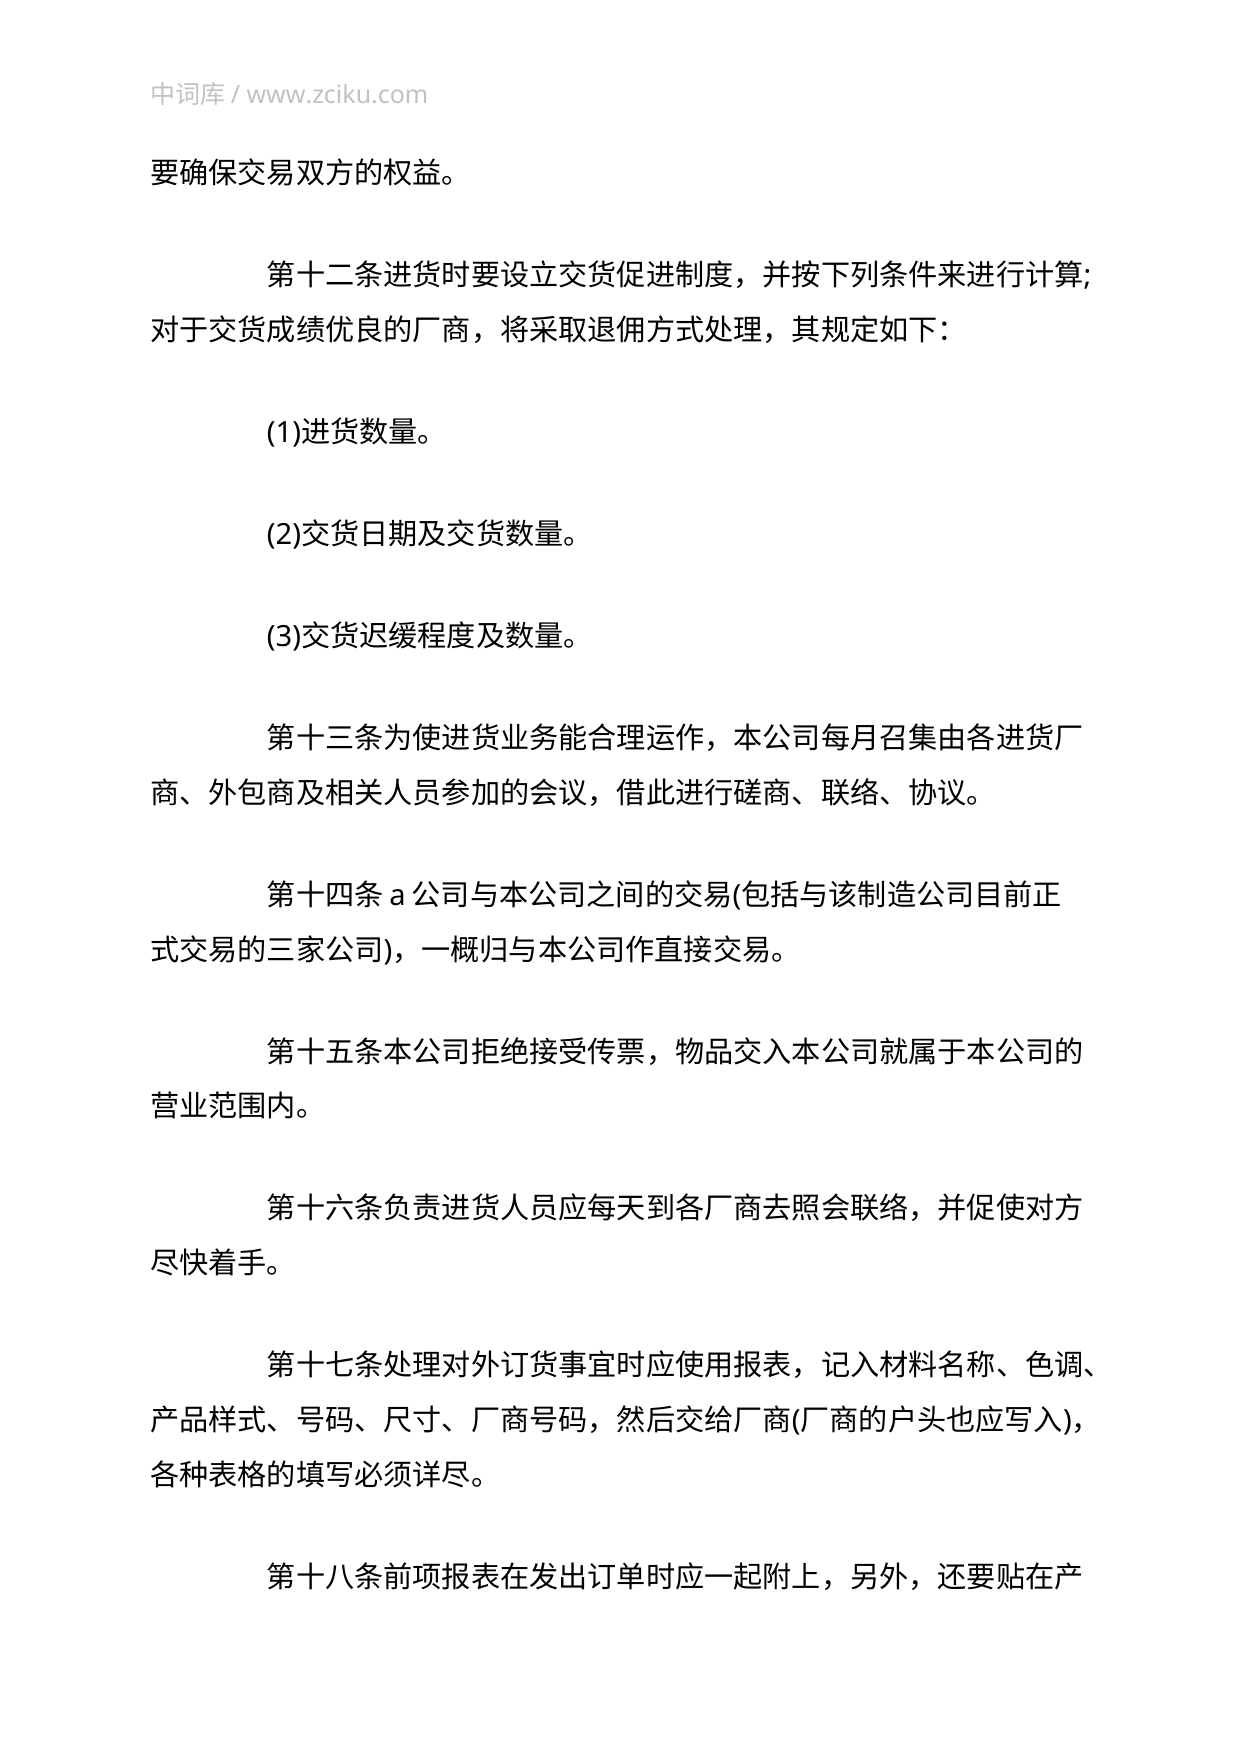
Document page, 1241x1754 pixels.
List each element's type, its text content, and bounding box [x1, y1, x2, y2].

text 第十二条进货时要设立交货促进制度，并按下列条件来进行计算;对于交货成绩优良的厂商，将采取退佣方式处理，其规定如下： [150, 252, 1090, 349]
text 第十六条负责进货人员应每天到各厂商去照会联络，并促使对方尽快着手。 [150, 1185, 1090, 1282]
text 第十七条处理对外订货事宜时应使用报表，记入材料名称、色调、产品样式、号码、尺寸、厂商号码，然后交给厂商(厂商的户头也应写入)，各种表格的填写必须详尽。 [150, 1341, 1090, 1494]
text (2)交货日期及交货数量。 [150, 511, 1090, 553]
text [150, 150, 1090, 192]
text 第十三条为使进货业务能合理运作，本公司每月召集由各进货厂商、外包商及相关人员参加的会议，借此进行磋商、联络、协议。 [150, 714, 1090, 812]
text (1)进货数量。 [150, 408, 1090, 451]
text 第十四条a公司与本公司之间的交易(包括与该制造公司目前正式交易的三家公司)，一概归与本公司作直接交易。 [150, 871, 1090, 968]
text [150, 1553, 1090, 1595]
text 第十五条本公司拒绝接受传票，物品交入本公司就属于本公司的营业范围内。 [150, 1028, 1090, 1125]
text (3)交货迟缓程度及数量。 [150, 612, 1090, 655]
